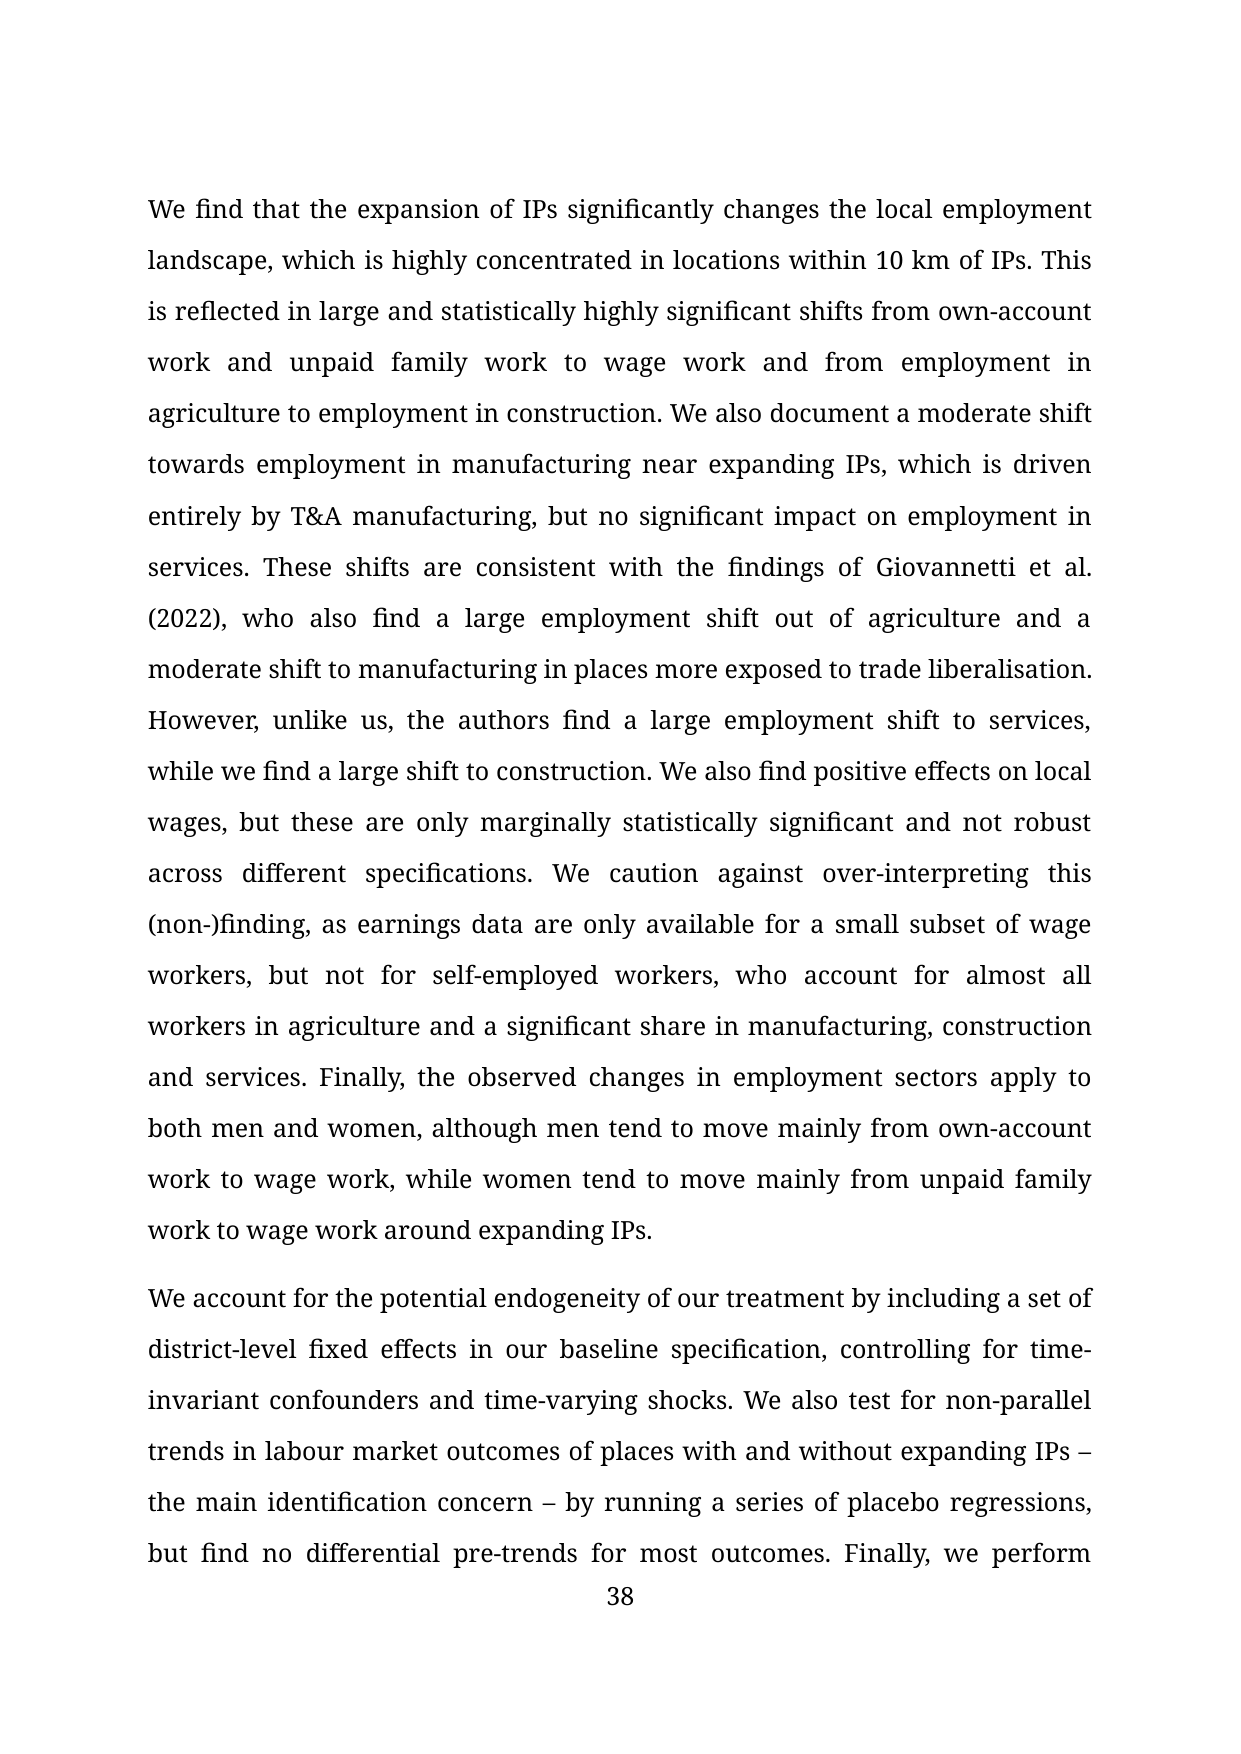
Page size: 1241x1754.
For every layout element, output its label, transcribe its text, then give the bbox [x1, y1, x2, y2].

text We find that the expansion of IPs significantly changes the local employment landscape, which is highly concentrated in locations within 10 km of IPs. This is reflected in large and statistically highly significant shifts from own-account work and unpaid family work to wage work and from employment in agriculture to employment in construction. We also document a moderate shift towards employment in manufacturing near expanding IPs, which is driven entirely by T&A manufacturing, but no significant impact on employment in services. These shifts are consistent with the findings of Giovannetti et al. (2022), who also find a large employment shift out of agriculture and a moderate shift to manufacturing in places more exposed to trade liberalisation. However, unlike us, the authors find a large employment shift to services, while we find a large shift to construction. We also find positive effects on local wages, but these are only marginally statistically significant and not robust across different specifications. We caution against over-interpreting this (non-)finding, as earnings data are only available for a small subset of wage workers, but not for self-employed workers, who account for almost all workers in agriculture and a significant share in manufacturing, construction and services. Finally, the observed changes in employment sectors apply to both men and women, although men tend to move mainly from own-account work to wage work, while women tend to move mainly from unpaid family work to wage work around expanding IPs. [148, 192, 1093, 1247]
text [148, 1280, 1093, 1570]
